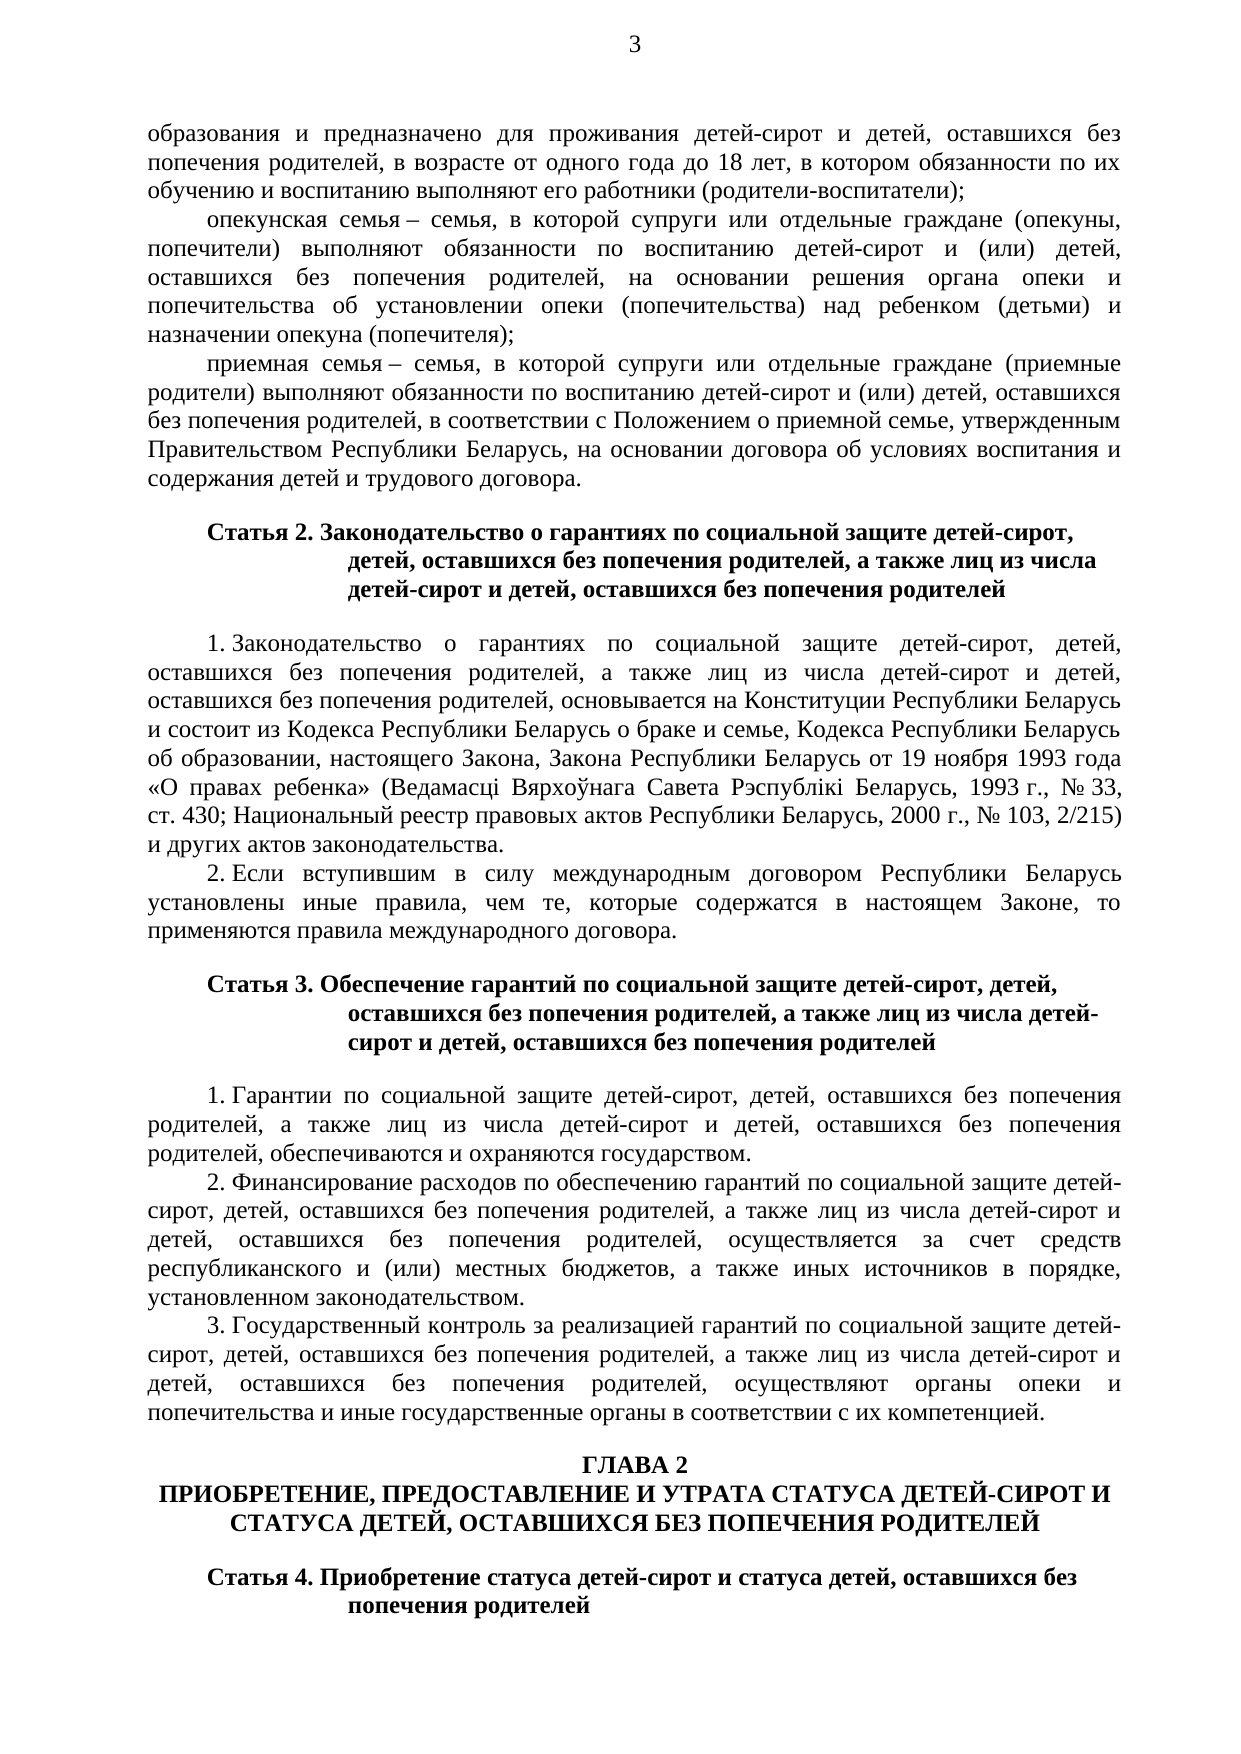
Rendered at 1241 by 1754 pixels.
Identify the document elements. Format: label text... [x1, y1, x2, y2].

text ГЛАВА 2 ПРИОБРЕТЕНИЕ, ПРЕДОСТАВЛЕНИЕ И УТРАТА СТАТУСА ДЕТЕЙ-СИРОТ И СТАТУСА ДЕТЕЙ, ОСТАВШИХСЯ БЕЗ ПОПЕЧЕНИЯ РОДИТЕЛЕЙ [147, 1451, 1122, 1537]
text 2. Финансирование расходов по обеспечению гарантий по социальной защите детей-сирот, детей, оставшихся без попечения родителей, а также лиц из числа детей-сирот и детей, оставшихся без попечения родителей, осуществляется за счет средств республиканского и (или) местных бюджетов, а также иных источников в порядке, установленном законодательством. [147, 1167, 1122, 1311]
text Статья 4. Приобретение статуса детей-сирот и статуса детей, оставшихся без попечения родителей [207, 1562, 1122, 1619]
text Статья 2. Законодательство о гарантиях по социальной защите детей-сирот, детей, оставшихся без попечения родителей, а также лиц из числа детей-сирот и детей, оставшихся без попечения родителей [207, 517, 1122, 603]
text Статья 3. Обеспечение гарантий по социальной защите детей-сирот, детей, оставшихся без попечения родителей, а также лиц из числа детей-сирот и детей, оставшихся без попечения родителей [207, 969, 1122, 1056]
text 2. Если вступившим в силу международным договором Республики Беларусь установлены иные правила, чем те, которые содержатся в настоящем Законе, то применяются правила международного договора. [147, 858, 1122, 944]
text 1. Законодательство о гарантиях по социальной защите детей-сирот, детей, оставшихся без попечения родителей, а также лиц из числа детей-сирот и детей, оставшихся без попечения родителей, основывается на Конституции Республики Беларусь и состоит из Кодекса Республики Беларусь о браке и семье, Кодекса Республики Беларусь об образовании, настоящего Закона, Закона Республики Беларусь от 19 ноября 1993 года «О правах ребенка» (Ведамасці Вярхоўнага Савета Рэспублікі Беларусь, 1993 г., № 33, ст. 430; Национальный реестр правовых актов Республики Беларусь, 2000 г., № 103, 2/215) и других актов законодательства. [147, 628, 1122, 858]
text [147, 118, 1122, 204]
text 3. Государственный контроль за реализацией гарантий по социальной защите детей-сирот, детей, оставшихся без попечения родителей, а также лиц из числа детей-сирот и детей, оставшихся без попечения родителей, осуществляют органы опеки и попечительства и иные государственные органы в соответствии с их компетенцией. [147, 1311, 1122, 1426]
text 1. Гарантии по социальной защите детей-сирот, детей, оставшихся без попечения родителей, а также лиц из числа детей-сирот и детей, оставшихся без попечения родителей, обеспечиваются и охраняются государством. [147, 1081, 1122, 1167]
text приемная семья – семья, в которой супруги или отдельные граждане (приемные родители) выполняют обязанности по воспитанию детей-сирот и (или) детей, оставшихся без попечения родителей, в соответствии с Положением о приемной семье, утвержденным Правительством Республики Беларусь, на основании договора об условиях воспитания и содержания детей и трудового договора. [147, 348, 1122, 492]
text опекунская семья – семья, в которой супруги или отдельные граждане (опекуны, попечители) выполняют обязанности по воспитанию детей-сирот и (или) детей, оставшихся без попечения родителей, на основании решения органа опеки и попечительства об установлении опеки (попечительства) над ребенком (детьми) и назначении опекуна (попечителя); [147, 204, 1122, 348]
